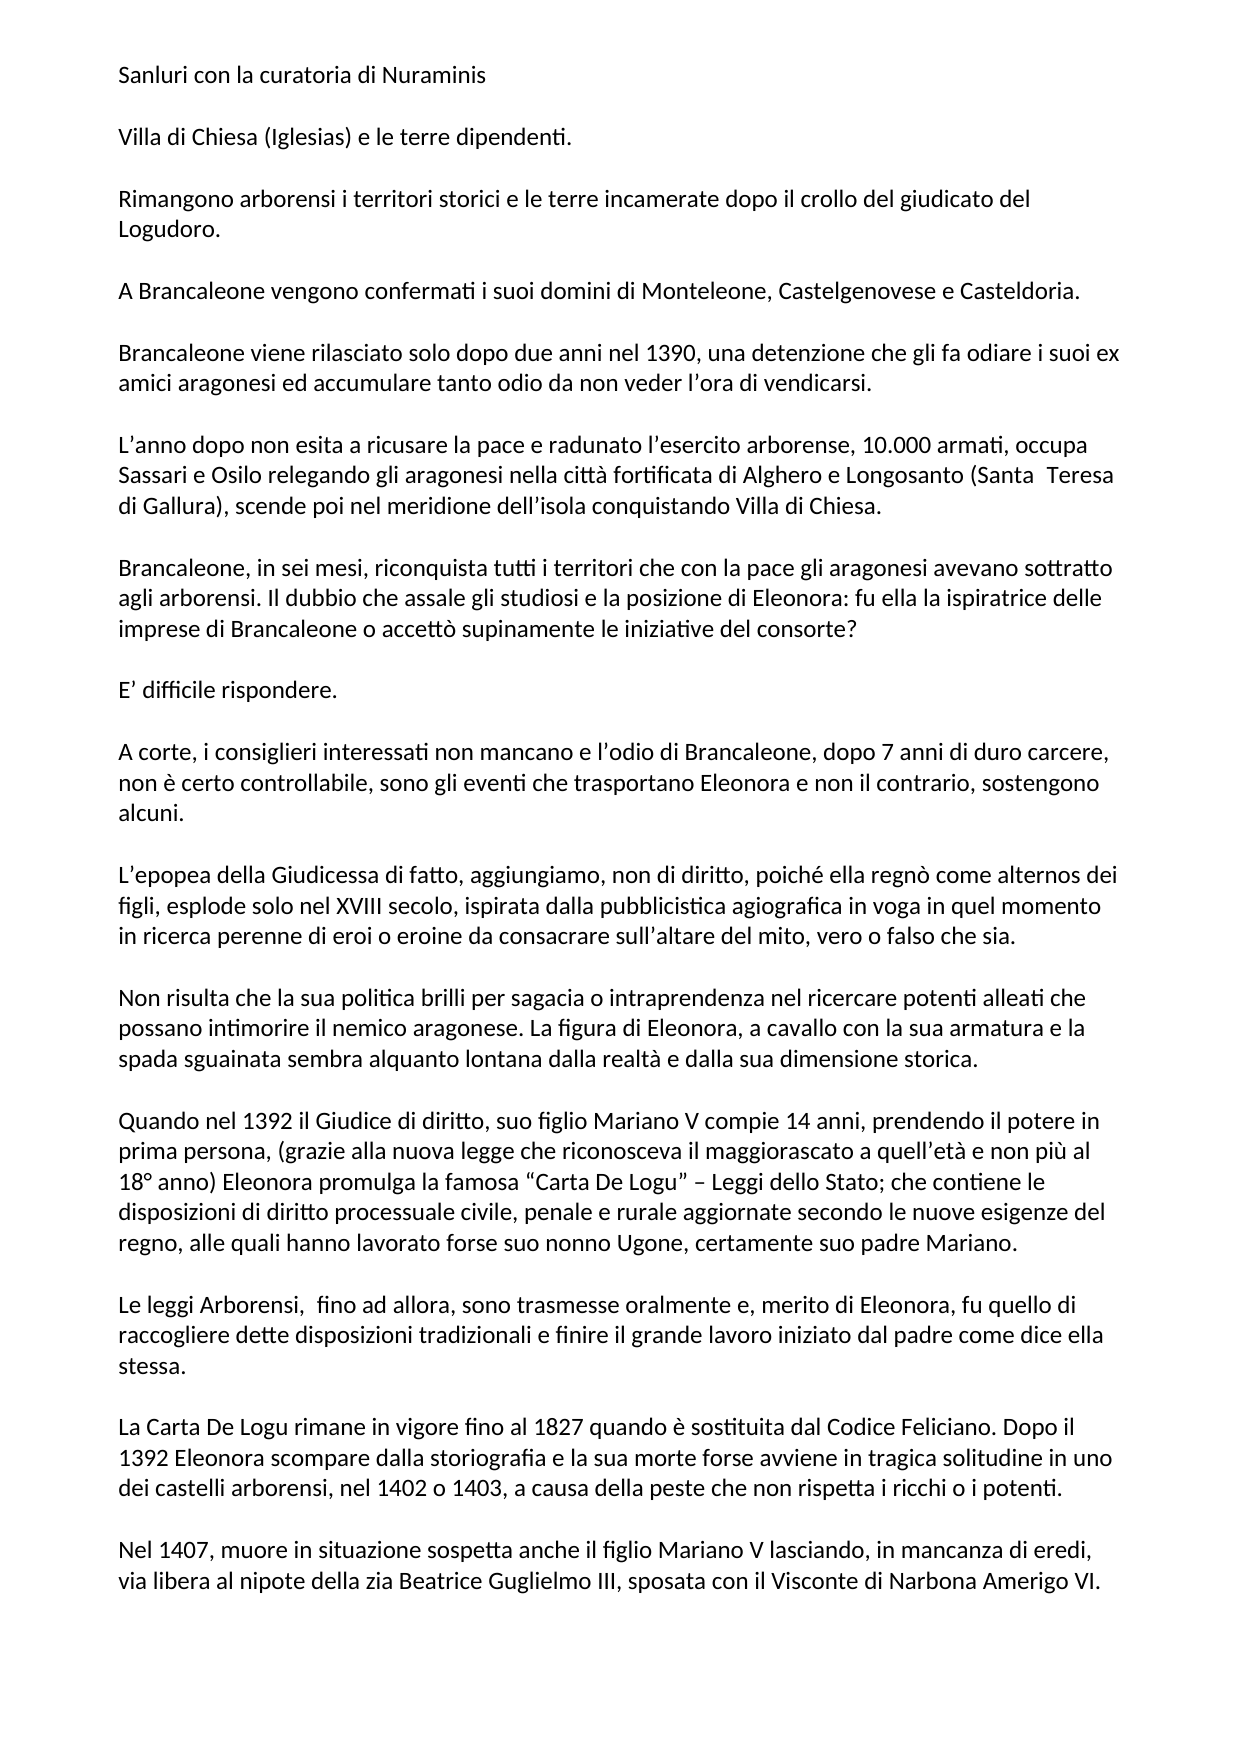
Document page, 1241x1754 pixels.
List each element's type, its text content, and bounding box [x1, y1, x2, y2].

text La Carta De Logu rimane in vigore fino al 1827 quando è sostituita dal Codice Feliciano. Dopo il 1392 Eleonora scompare dalla storiografia e la sua morte forse avviene in tragica solitudine in uno dei castelli arborensi, nel 1402 o 1403, a causa della peste che non rispetta i ricchi o i potenti. [118, 1412, 1122, 1503]
text A Brancaleone vengono confermati i suoi domini di Monteleone, Castelgenovese e Casteldoria. [118, 275, 1122, 306]
text A corte, i consiglieri interessati non mancano e l’odio di Brancaleone, dopo 7 anni di duro carcere, non è certo controllabile, sono gli eventi che trasportano Eleonora e non il contrario, sostengono alcuni. [118, 736, 1122, 828]
text L’anno dopo non esita a ricusare la pace e radunato l’esercito arborense, 10.000 armati, occupa Sassari e Osilo relegando gli aragonesi nella città fortificata di Alghero e Longosanto (Santa Teresa di Gallura), scende poi nel meridione dell’isola conquistando Villa di Chiesa. [118, 429, 1122, 521]
text L’epopea della Giudicessa di fatto, aggiungiamo, non di diritto, poiché ella regnò come alternos dei figli, esplode solo nel XVIII secolo, ispirata dalla pubblicistica agiografica in voga in quel momento in ricerca perenne di eroi o eroine da consacrare sull’altare del mito, vero o falso che sia. [118, 859, 1122, 951]
text Sanluri con la curatoria di Nuraminis [118, 59, 1122, 90]
text Rimangono arborensi i territori storici e le terre incamerate dopo il crollo del giudicato del Logudoro. [118, 183, 1122, 244]
text Non risulta che la sua politica brilli per sagacia o intraprendenza nel ricercare potenti alleati che possano intimorire il nemico aragonese. La figura di Eleonora, a cavallo con la sua armatura e la spada sguainata sembra alquanto lontana dalla realtà e dalla sua dimensione storica. [118, 982, 1122, 1074]
text Le leggi Arborensi, fino ad allora, sono trasmesse oralmente e, merito di Eleonora, fu quello di raccogliere dette disposizioni tradizionali e finire il grande lavoro iniziato dal padre come dice ella stessa. [118, 1289, 1122, 1380]
text E’ difficile rispondere. [118, 675, 1122, 705]
text Quando nel 1392 il Giudice di diritto, suo figlio Mariano V compie 14 anni, prendendo il potere in prima persona, (grazie alla nuova legge che riconosceva il maggiorascato a quell’età e non più al 18° anno) Eleonora promulga la famosa “Carta De Logu” – Leggi dello Stato; che contiene le disposizioni di diritto processuale civile, penale e rurale aggiornate secondo le nuove esigenze del regno, alle quali hanno lavorato forse suo nonno Ugone, certamente suo padre Mariano. [118, 1105, 1122, 1257]
text Brancaleone, in sei mesi, riconquista tutti i territori che con la pace gli aragonesi avevano sottratto agli arborensi. Il dubbio che assale gli studiosi e la posizione di Eleonora: fu ella la ispiratrice delle imprese di Brancaleone o accettò supinamente le iniziative del consorte? [118, 552, 1122, 643]
text Villa di Chiesa (Iglesias) e le terre dipendenti. [118, 121, 1122, 151]
text Nel 1407, muore in situazione sospetta anche il figlio Mariano V lasciando, in mancanza di eredi, via libera al nipote della zia Beatrice Guglielmo III, sposata con il Visconte di Narbona Amerigo VI. [118, 1534, 1122, 1595]
text Brancaleone viene rilasciato solo dopo due anni nel 1390, una detenzione che gli fa odiare i suoi ex amici aragonesi ed accumulare tanto odio da non veder l’ora di vendicarsi. [118, 337, 1122, 398]
